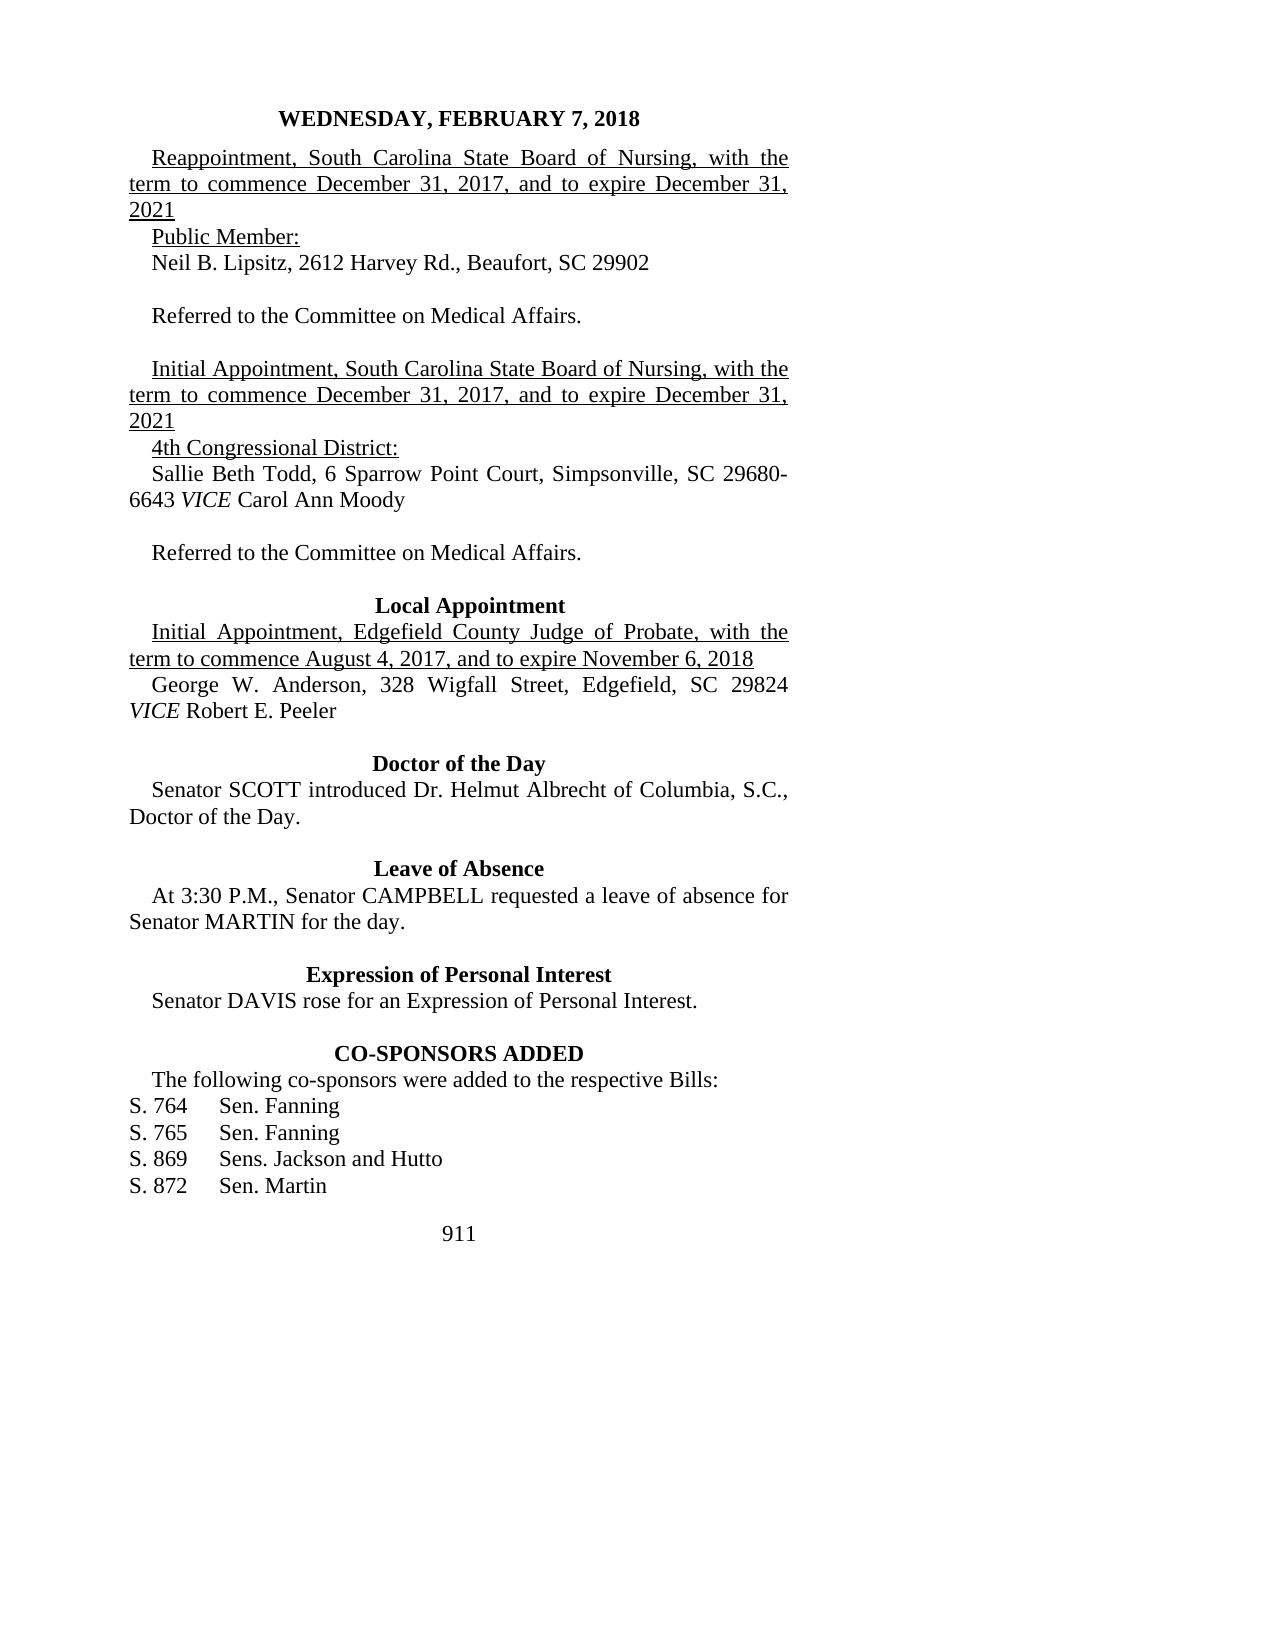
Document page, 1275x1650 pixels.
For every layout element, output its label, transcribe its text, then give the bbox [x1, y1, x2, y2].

text Initial Appointment, Edgefield County Judge of Probate, with the term to commence August 4, 2017, and to expire November 6, 2018 [129, 618, 789, 671]
text At 3:30 P.M., Senator CAMPBELL requested a leave of absence for Senator MARTIN for the day. [129, 882, 789, 934]
text 4th Congressional District: [129, 434, 789, 460]
text S. 869 Sens. Jackson and Hutto [129, 1145, 789, 1172]
text Public Member: [129, 223, 789, 249]
text S. 764 Sen. Fanning [129, 1093, 789, 1119]
text Doctor of the Day [129, 750, 789, 776]
text Expression of Personal Interest [129, 961, 789, 987]
text Leave of Absence [129, 855, 789, 882]
text Senator SCOTT introduced Dr. Helmut Albrecht of Columbia, S.C., Doctor of the Day. [129, 776, 789, 829]
text Initial Appointment, South Carolina State Board of Nursing, with the term to commence December 31, 2017, and to expire December 31, 2021 [129, 355, 789, 434]
text Referred to the Committee on Medical Affairs. [129, 539, 789, 566]
text CO-SPONSORS ADDED [129, 1040, 789, 1066]
text S. 765 Sen. Fanning [129, 1119, 789, 1145]
text Sallie Beth Todd, 6 Sparrow Point Court, Simpsonville, SC 29680-6643 VICE Carol Ann Moody [129, 460, 789, 513]
text S. 872 Sen. Martin [129, 1172, 789, 1198]
text Local Appointment [129, 592, 789, 618]
text George W. Anderson, 328 Wigfall Street, Edgefield, SC 29824 VICE Robert E. Peeler [129, 671, 789, 724]
text Neil B. Lipsitz, 2612 Harvey Rd., Beaufort, SC 29902 [129, 249, 789, 276]
text Reappointment, South Carolina State Board of Nursing, with the term to commence December 31, 2017, and to expire December 31, 2021 [129, 144, 789, 223]
text Referred to the Committee on Medical Affairs. [129, 302, 789, 328]
text The following co-sponsors were added to the respective Bills: [129, 1066, 789, 1093]
text Senator DAVIS rose for an Expression of Personal Interest. [129, 987, 789, 1013]
